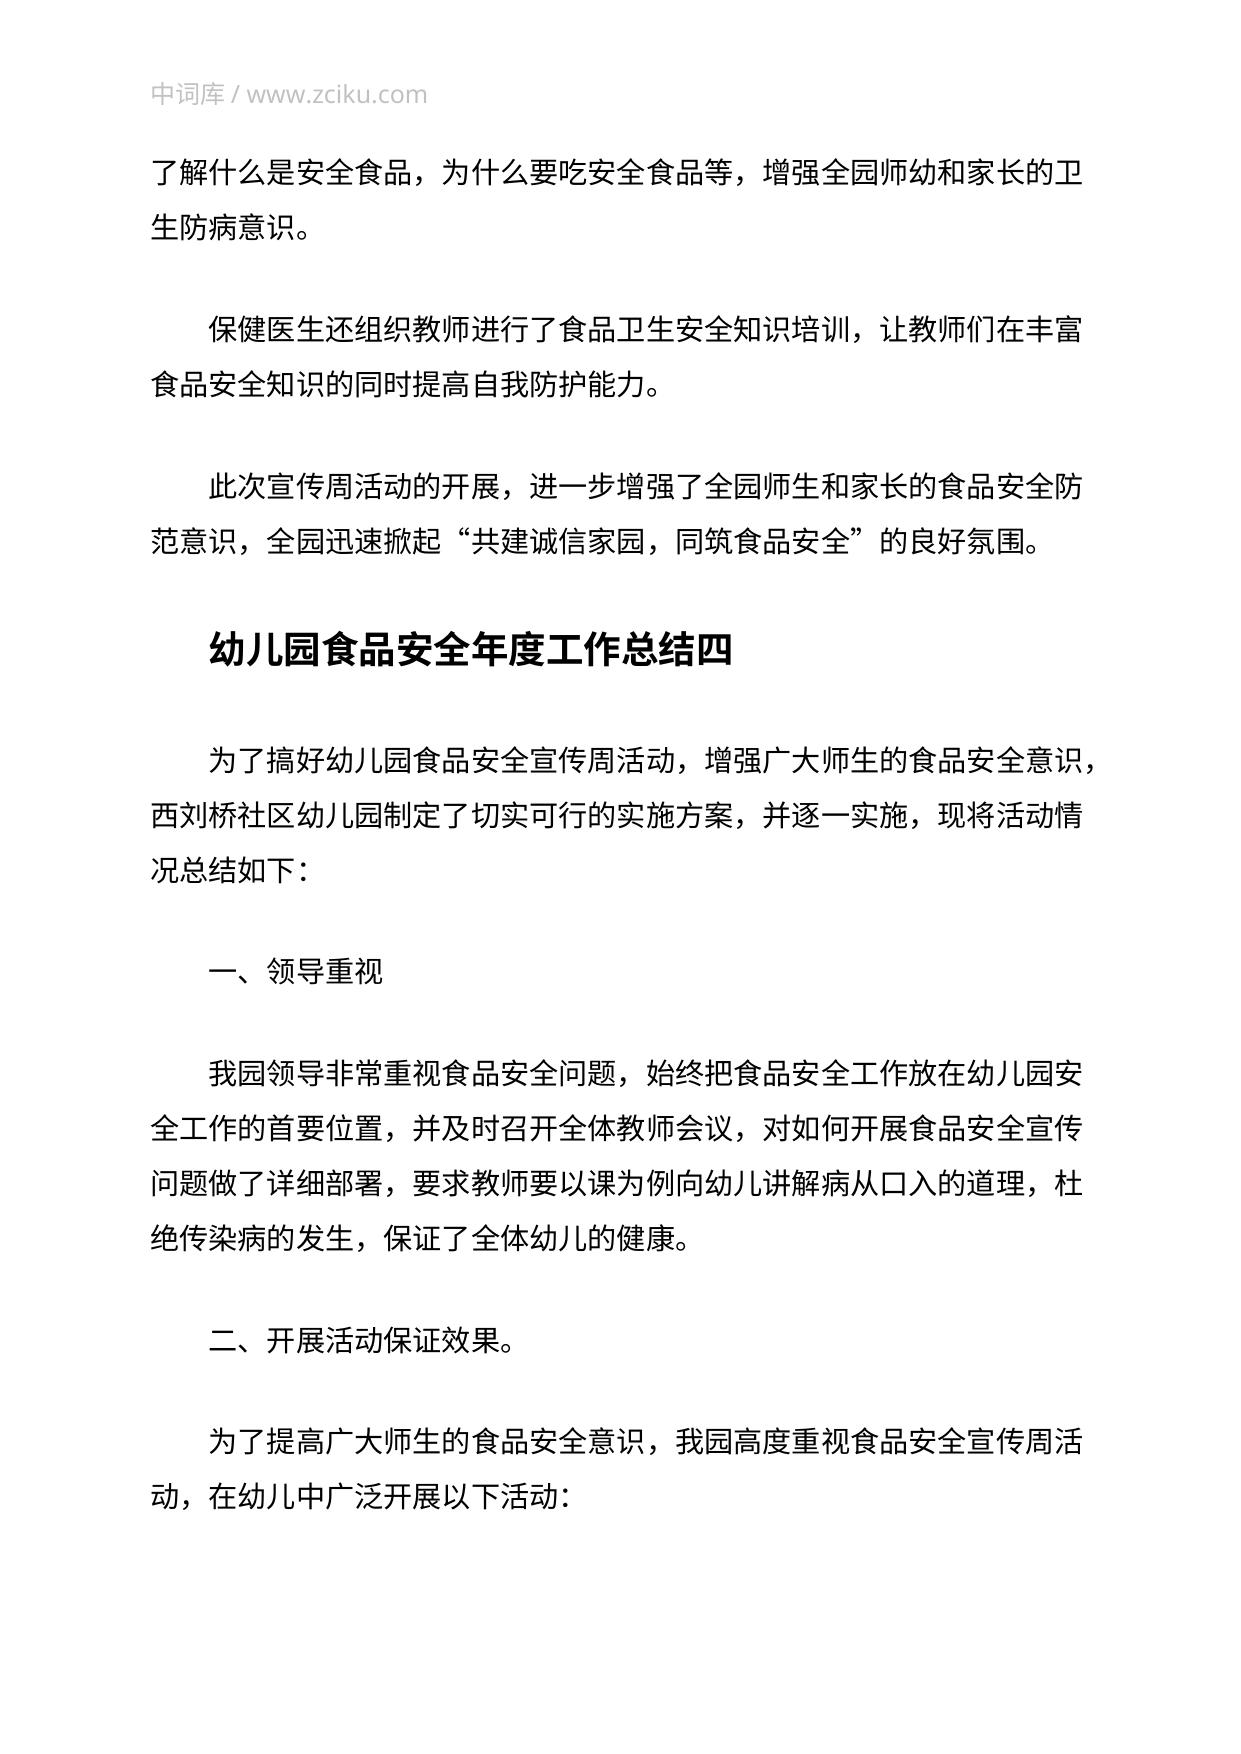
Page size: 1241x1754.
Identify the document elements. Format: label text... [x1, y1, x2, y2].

text 二、开展活动保证效果。 [150, 1317, 1090, 1359]
text 为了提高广大师生的食品安全意识，我园高度重视食品安全宣传周活动，在幼儿中广泛开展以下活动： [150, 1419, 1090, 1516]
text 为了搞好幼儿园食品安全宣传周活动，增强广大师生的食品安全意识，西刘桥社区幼儿园制定了切实可行的实施方案，并逐一实施，现将活动情况总结如下： [150, 737, 1090, 889]
text 保健医生还组织教师进行了食品卫生安全知识培训，让教师们在丰富食品安全知识的同时提高自我防护能力。 [150, 307, 1090, 404]
text 一、领导重视 [150, 949, 1090, 991]
text 此次宣传周活动的开展，进一步增强了全园师生和家长的食品安全防范意识，全园迅速掀起“共建诚信家园，同筑食品安全”的良好氛围。 [150, 463, 1090, 561]
text 我园领导非常重视食品安全问题，始终把食品安全工作放在幼儿园安全工作的首要位置，并及时召开全体教师会议，对如何开展食品安全宣传问题做了详细部署，要求教师要以课为例向幼儿讲解病从口入的道理，杜绝传染病的发生，保证了全体幼儿的健康。 [150, 1051, 1090, 1258]
text 幼儿园食品安全年度工作总结四 [150, 620, 1090, 674]
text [150, 150, 1090, 247]
